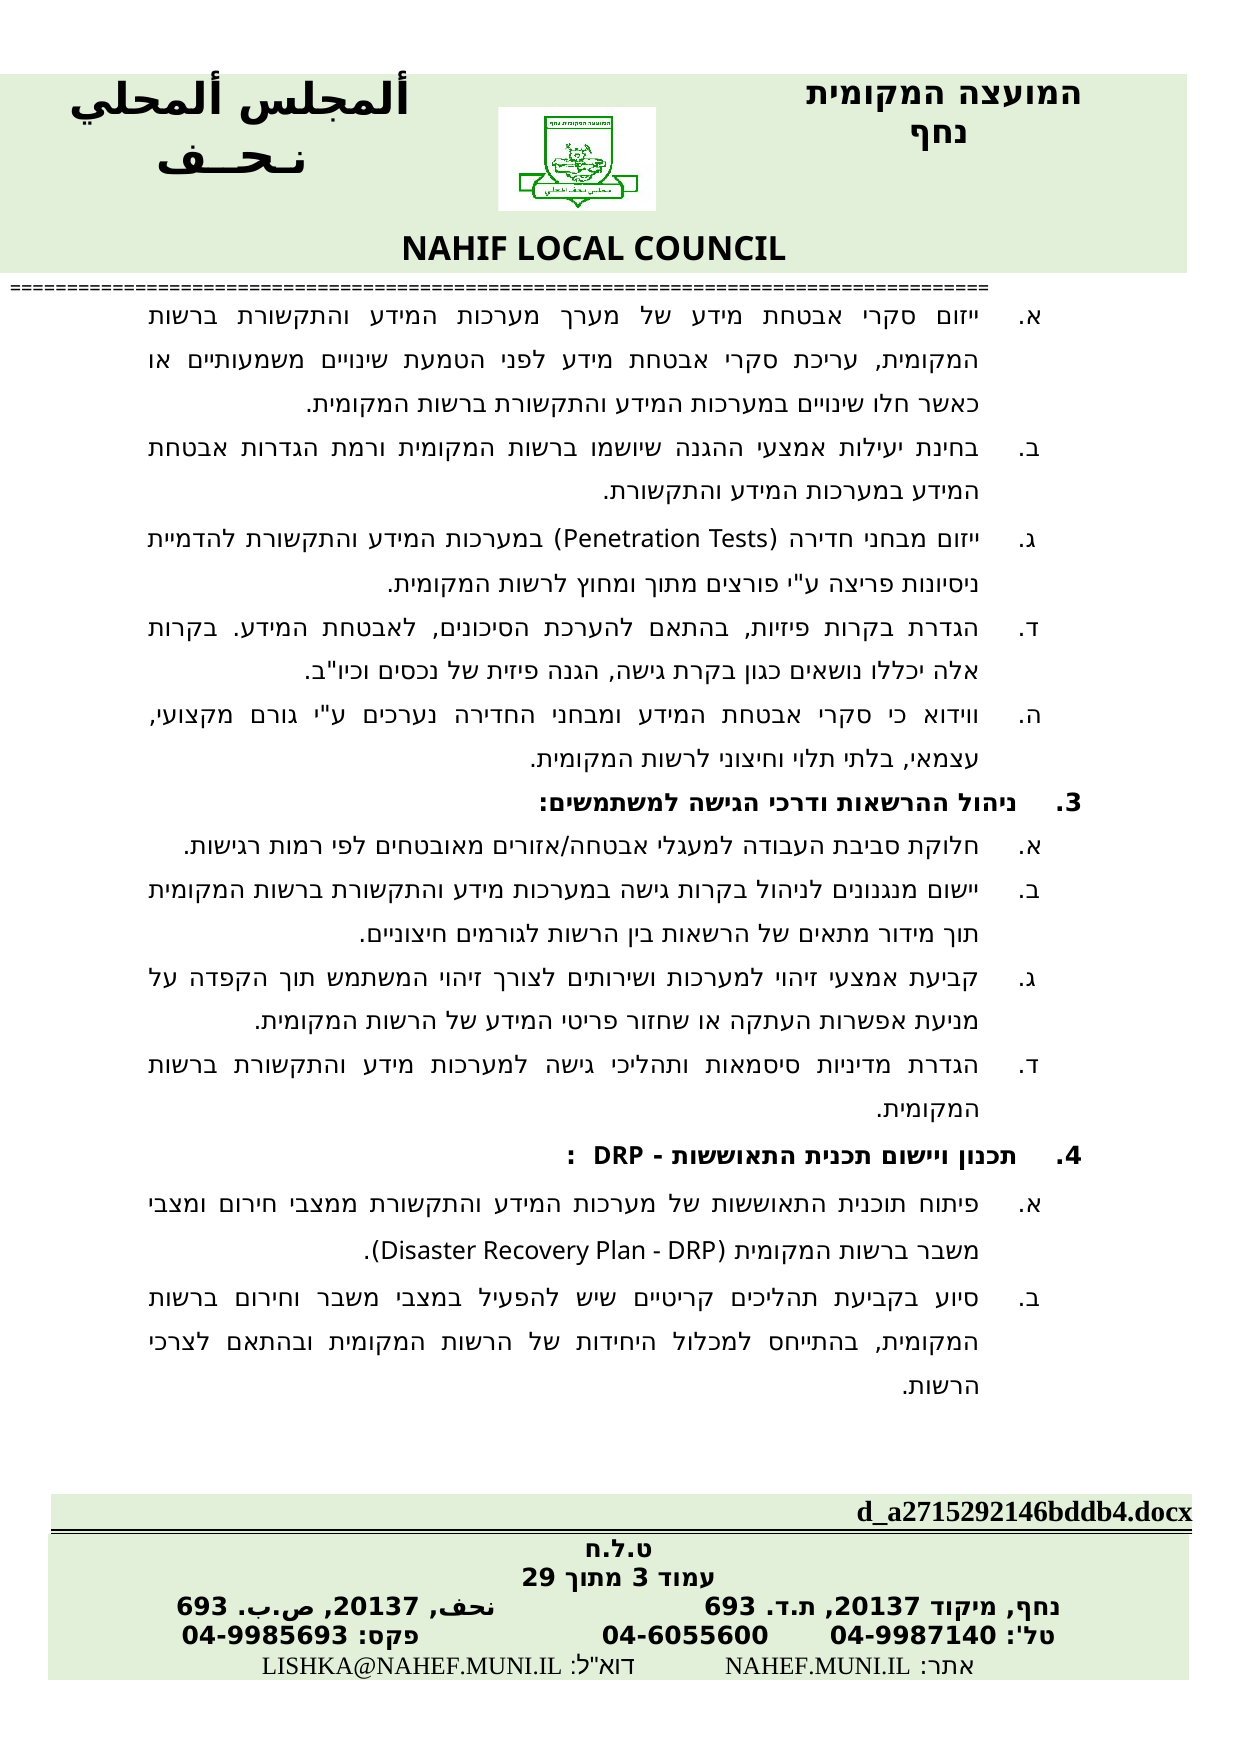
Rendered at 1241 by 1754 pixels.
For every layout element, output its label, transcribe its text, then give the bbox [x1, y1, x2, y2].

list ייזום מבחני חדירה (Penetration Tests) במערכות המידע והתקשורת להדמיית ניסיונות פריצה ע"י פורצים מתוך ומחוץ לרשות המקומית. [148, 520, 1017, 598]
list פיתוח תוכנית התאוששות של מערכות המידע והתקשורת ממצבי חירום ומצבי משבר ברשות המקומית (Disaster Recovery Plan - DRP). [148, 1189, 1017, 1267]
list ניהול ההרשאות ודרכי הגישה למשתמשים: [148, 788, 1055, 817]
list חלוקת סביבת העבודה למעגלי אבטחה/אזורים מאובטחים לפי רמות רגישות. [148, 831, 1017, 861]
list ייזום סקרי אבטחת מידע של מערך מערכות המידע והתקשורת ברשות המקומית, עריכת סקרי אבטחת מידע לפני הטמעת שינויים משמעותיים או כאשר חלו שינויים במערכות המידע והתקשורת ברשות המקומית. [148, 302, 1017, 418]
list הגדרת בקרות פיזיות, בהתאם להערכת הסיכונים, לאבטחת המידע. בקרות אלה יכללו נושאים כגון בקרת גישה, הגנה פיזית של נכסים וכיו"ב. [148, 613, 1017, 686]
list קביעת אמצעי זיהוי למערכות ושירותים לצורך זיהוי המשתמש תוך הקפדה על מניעת אפשרות העתקה או שחזור פריטי המידע של הרשות המקומית. [148, 963, 1017, 1036]
list תכנון ויישום תכנית התאוששות - DRP : [148, 1138, 1055, 1172]
list יישום מנגנונים לניהול בקרות גישה במערכות מידע והתקשורת ברשות המקומית תוך מידור מתאים של הרשאות בין הרשות לגורמים חיצוניים. [148, 875, 1017, 948]
list בחינת יעילות אמצעי ההגנה שיושמו ברשות המקומית ורמת הגדרות אבטחת המידע במערכות המידע והתקשורת. [148, 433, 1017, 506]
list הגדרת מדיניות סיסמאות ותהליכי גישה למערכות מידע והתקשורת ברשות המקומית. [148, 1050, 1017, 1123]
list ווידוא כי סקרי אבטחת המידע ומבחני החדירה נערכים ע"י גורם מקצועי, עצמאי, בלתי תלוי וחיצוני לרשות המקומית. [148, 700, 1017, 773]
picture [498, 107, 657, 211]
list סיוע בקביעת תהליכים קריטיים שיש להפעיל במצבי משבר וחירום ברשות המקומית, בהתייחס למכלול היחידות של הרשות המקומית ובהתאם לצרכי הרשות. [148, 1283, 1017, 1400]
